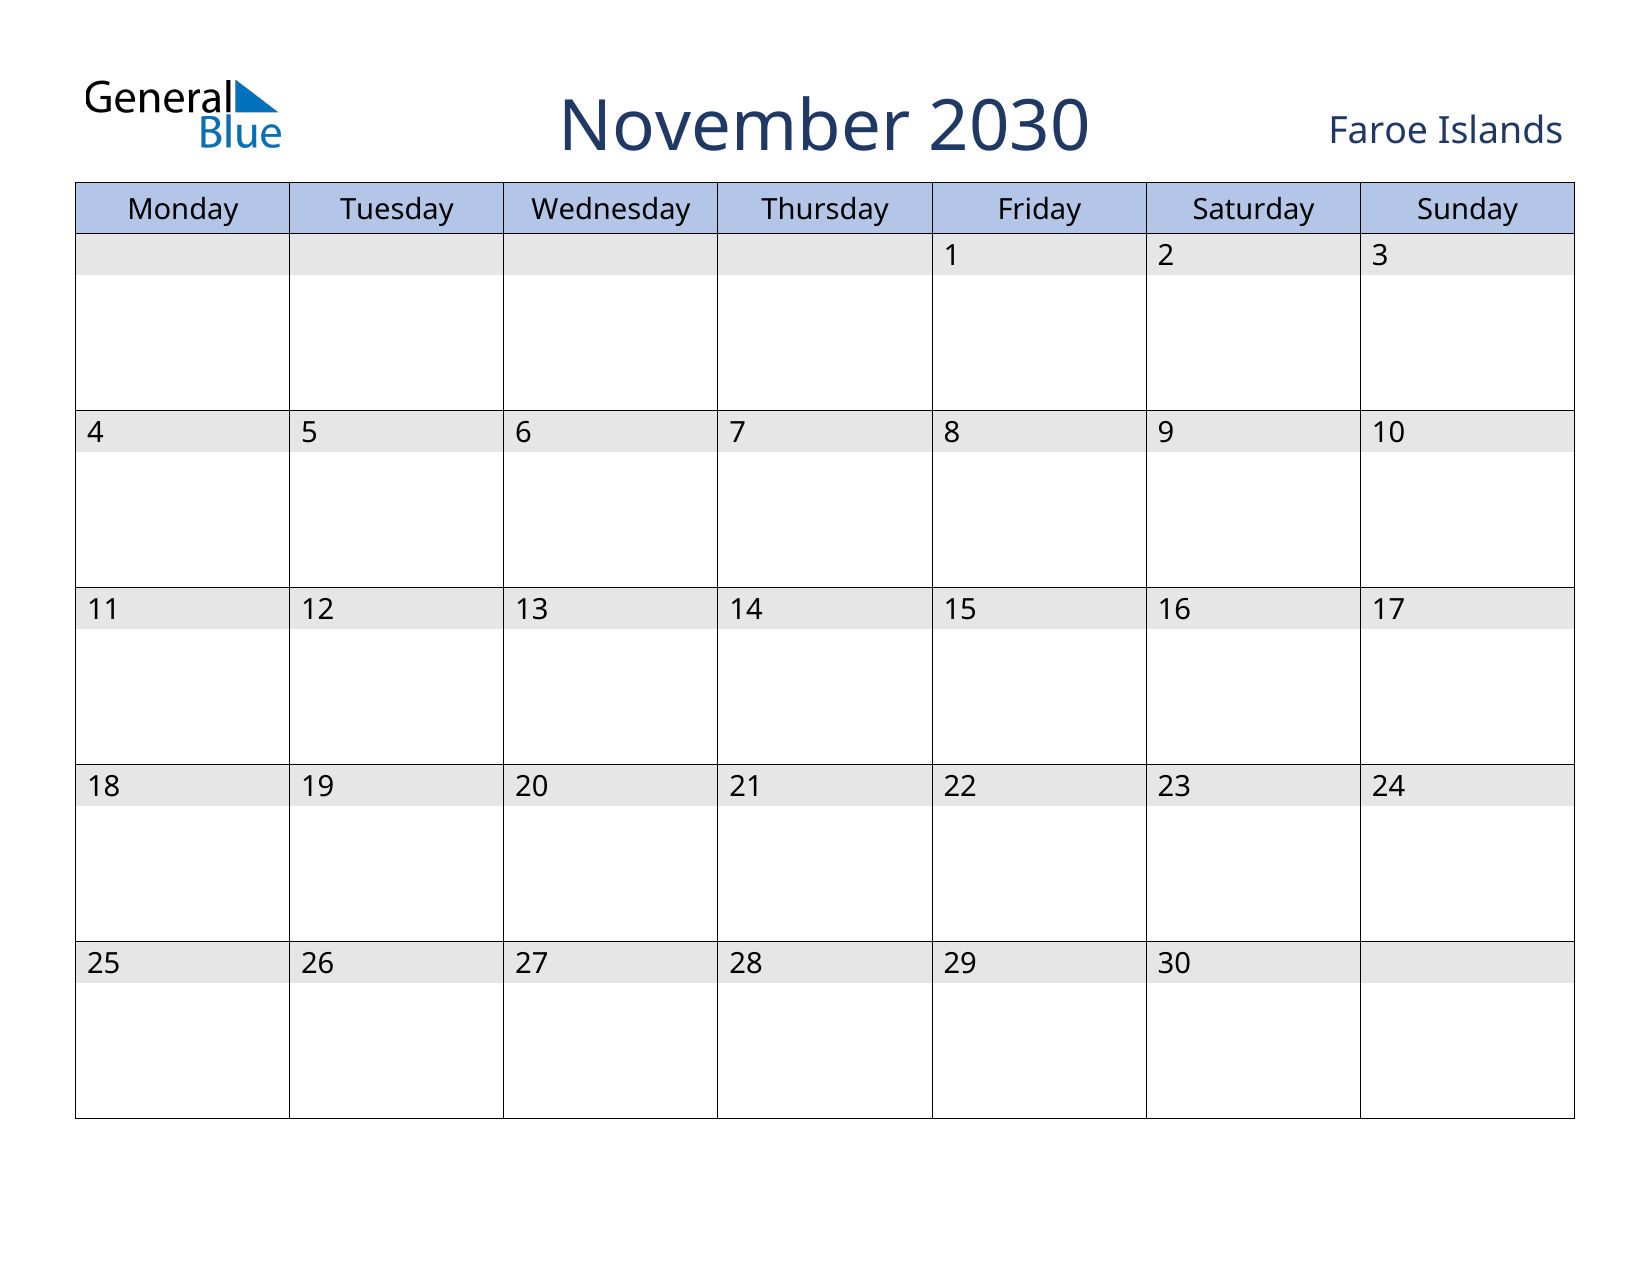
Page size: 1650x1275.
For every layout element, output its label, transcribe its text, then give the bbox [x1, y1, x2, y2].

table_cell [1361, 942, 1574, 983]
table_cell 21 [718, 765, 932, 806]
table_cell Saturday [1147, 183, 1360, 233]
table_cell 3 [1361, 234, 1574, 275]
table_cell 1 [933, 234, 1146, 275]
table_cell 8 [933, 411, 1146, 452]
table_cell [290, 806, 503, 941]
table_cell [1147, 275, 1360, 410]
table_cell [504, 452, 717, 587]
table_cell 2 [1147, 234, 1360, 275]
table_cell 18 [76, 765, 289, 806]
table_cell 12 [290, 588, 503, 629]
table_cell 11 [76, 588, 289, 629]
table_cell 25 [76, 942, 289, 983]
table_cell [290, 275, 503, 410]
table_cell Friday [933, 183, 1146, 233]
table_cell 15 [933, 588, 1146, 629]
table_cell [290, 452, 503, 587]
table_cell 4 [76, 411, 289, 452]
table_cell [1147, 629, 1360, 764]
table_cell [718, 629, 932, 764]
table_cell [718, 275, 932, 410]
table_cell 7 [718, 411, 932, 452]
table_header [76, 75, 503, 182]
table_cell [718, 452, 932, 587]
table_cell [1147, 806, 1360, 941]
table_cell 24 [1361, 765, 1574, 806]
table_cell 29 [933, 942, 1146, 983]
table_cell 22 [933, 765, 1146, 806]
table_cell 19 [290, 765, 503, 806]
table_cell [290, 234, 503, 275]
table_cell [76, 629, 289, 764]
table_cell [933, 983, 1146, 1118]
table_cell 26 [290, 942, 503, 983]
table_cell 30 [1147, 942, 1360, 983]
table_cell 9 [1147, 411, 1360, 452]
table_cell 23 [1147, 765, 1360, 806]
table_cell [76, 983, 289, 1118]
table_cell 27 [504, 942, 717, 983]
table_cell [76, 275, 289, 410]
table_cell [1361, 806, 1574, 941]
table_cell [504, 234, 717, 275]
table_cell [504, 806, 717, 941]
table_cell [290, 983, 503, 1118]
table_cell [1147, 452, 1360, 587]
table_cell [1147, 983, 1360, 1118]
table_cell [76, 806, 289, 941]
table_cell [1361, 275, 1574, 410]
table_cell [1361, 452, 1574, 587]
table_cell [718, 806, 932, 941]
picture [86, 80, 281, 148]
table_cell [504, 983, 717, 1118]
table_cell [718, 983, 932, 1118]
table_cell [933, 275, 1146, 410]
table_cell 6 [504, 411, 717, 452]
table_cell [1361, 629, 1574, 764]
table_cell [290, 629, 503, 764]
table_cell Thursday [718, 183, 932, 233]
table_cell [76, 234, 289, 275]
table_cell [933, 452, 1146, 587]
table_cell 10 [1361, 411, 1574, 452]
table_cell 14 [718, 588, 932, 629]
table_header November 2030 [504, 75, 1146, 182]
table_cell [504, 629, 717, 764]
table_cell Monday [76, 183, 289, 233]
table_cell [1361, 983, 1574, 1118]
table_cell 20 [504, 765, 717, 806]
table_cell 17 [1361, 588, 1574, 629]
table_cell [933, 629, 1146, 764]
table_header Faroe Islands [1146, 75, 1574, 182]
table_cell [76, 452, 289, 587]
table_cell [933, 806, 1146, 941]
table_cell 5 [290, 411, 503, 452]
table_cell 28 [718, 942, 932, 983]
table_cell Tuesday [290, 183, 503, 233]
table_cell 13 [504, 588, 717, 629]
table_cell Sunday [1361, 183, 1574, 233]
table_cell Wednesday [504, 183, 717, 233]
table_cell 16 [1147, 588, 1360, 629]
table_cell [718, 234, 932, 275]
table_cell [504, 275, 717, 410]
